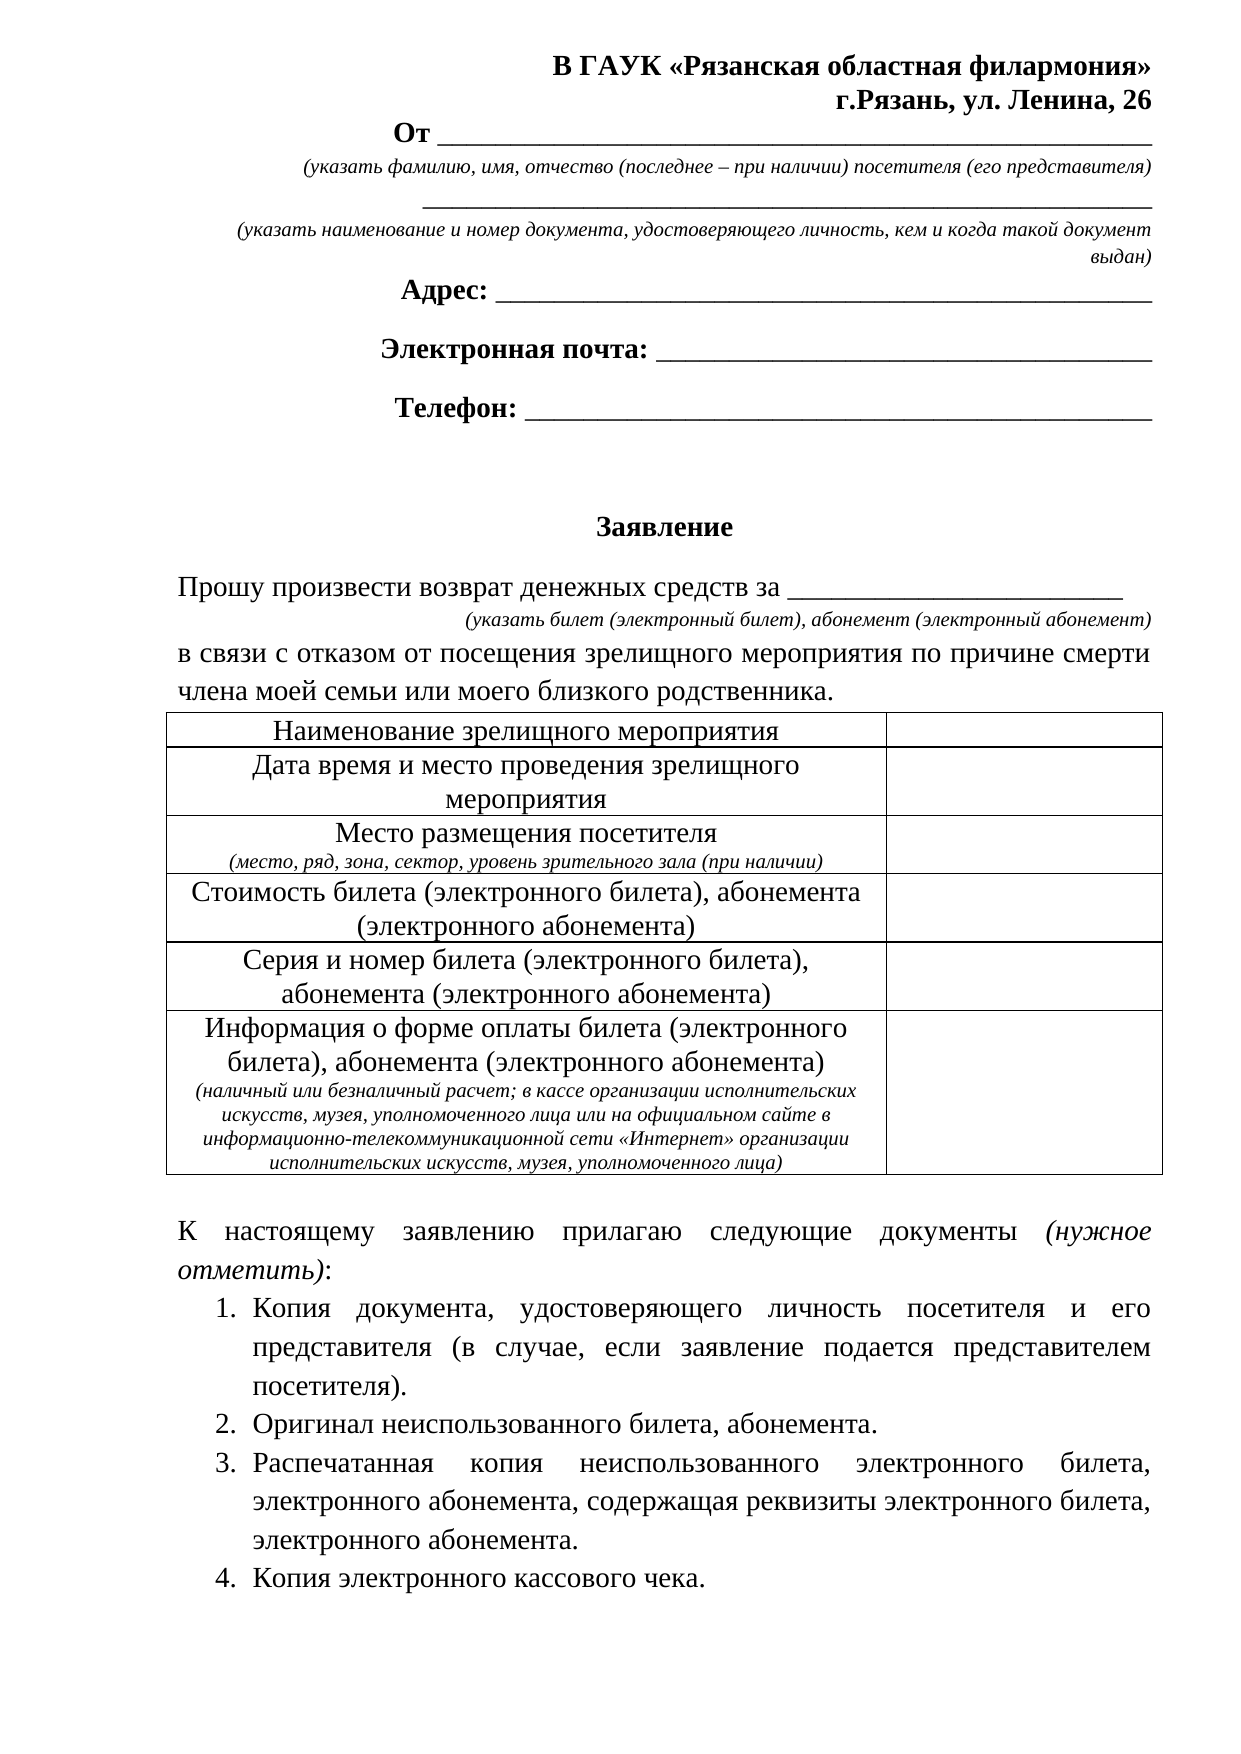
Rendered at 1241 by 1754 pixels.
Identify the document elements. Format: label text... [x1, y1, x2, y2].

list Копия документа, удостоверяющего личность посетителя и его представителя (в случае, если заявление подается представителем посетителя). [215, 1291, 1152, 1401]
table_cell [887, 943, 1162, 1009]
text (указать фамилию, имя, отчество (последнее – при наличии) посетителя (его представителя) [177, 154, 1152, 178]
table_cell Серия и номер билета (электронного билета), абонемента (электронного абонемента) [167, 943, 886, 1009]
text Прошу произвести возврат денежных средств за _______________________ [177, 569, 1152, 602]
list Распечатанная копия неиспользованного электронного билета, электронного абонемента, содержащая реквизиты электронного билета, электронного абонемента. [215, 1445, 1152, 1555]
text К настоящему заявлению прилагаю следующие документы (нужное отметить): [177, 1213, 1152, 1286]
table_cell Информация о форме оплаты билета (электронного билета), абонемента (электронного абонемента) (наличный или безналичный расчет; в кассе организации исполнительских искусств, музея, уполномоченного лица или на официальном сайте в информационно-телекоммуникационной сети «Интернет» организации исполнительских искусств, музея, уполномоченного лица) [167, 1011, 886, 1174]
list Оригинал неиспользованного билета, абонемента. [215, 1406, 1152, 1440]
text __________________________________________________ [177, 178, 1152, 212]
text Электронная почта: __________________________________ [177, 331, 1152, 365]
list Копия электронного кассового чека. [215, 1560, 1152, 1594]
text Телефон: ___________________________________________ [177, 391, 1152, 424]
text В ГАУК «Рязанская областная филармония» [177, 48, 1152, 82]
text г.Рязань, ул. Ленина, 26 [177, 82, 1152, 115]
table_cell Дата время и место проведения зрелищного мероприятия [167, 748, 886, 814]
text От _________________________________________________ [177, 115, 1152, 149]
text Адрес: _____________________________________________ [177, 272, 1152, 305]
text (указать билет (электронный билет), абонемент (электронный абонемент) [177, 607, 1152, 631]
table_cell Место размещения посетителя (место, ряд, зона, сектор, уровень зрительного зала (при наличии) [167, 816, 886, 873]
text Заявление [177, 509, 1152, 543]
table_cell [887, 874, 1162, 941]
table_header Наименование зрелищного мероприятия [167, 713, 886, 746]
table_cell [887, 816, 1162, 873]
table_cell [887, 1011, 1162, 1174]
table_cell Стоимость билета (электронного билета), абонемента (электронного абонемента) [167, 874, 886, 941]
text (указать наименование и номер документа, удостоверяющего личность, кем и когда такой документ выдан) [177, 217, 1152, 268]
table_cell [887, 748, 1162, 814]
text в связи с отказом от посещения зрелищного мероприятия по причине смерти члена моей семьи или моего близкого родственника. [177, 635, 1152, 707]
table_header [887, 713, 1162, 746]
